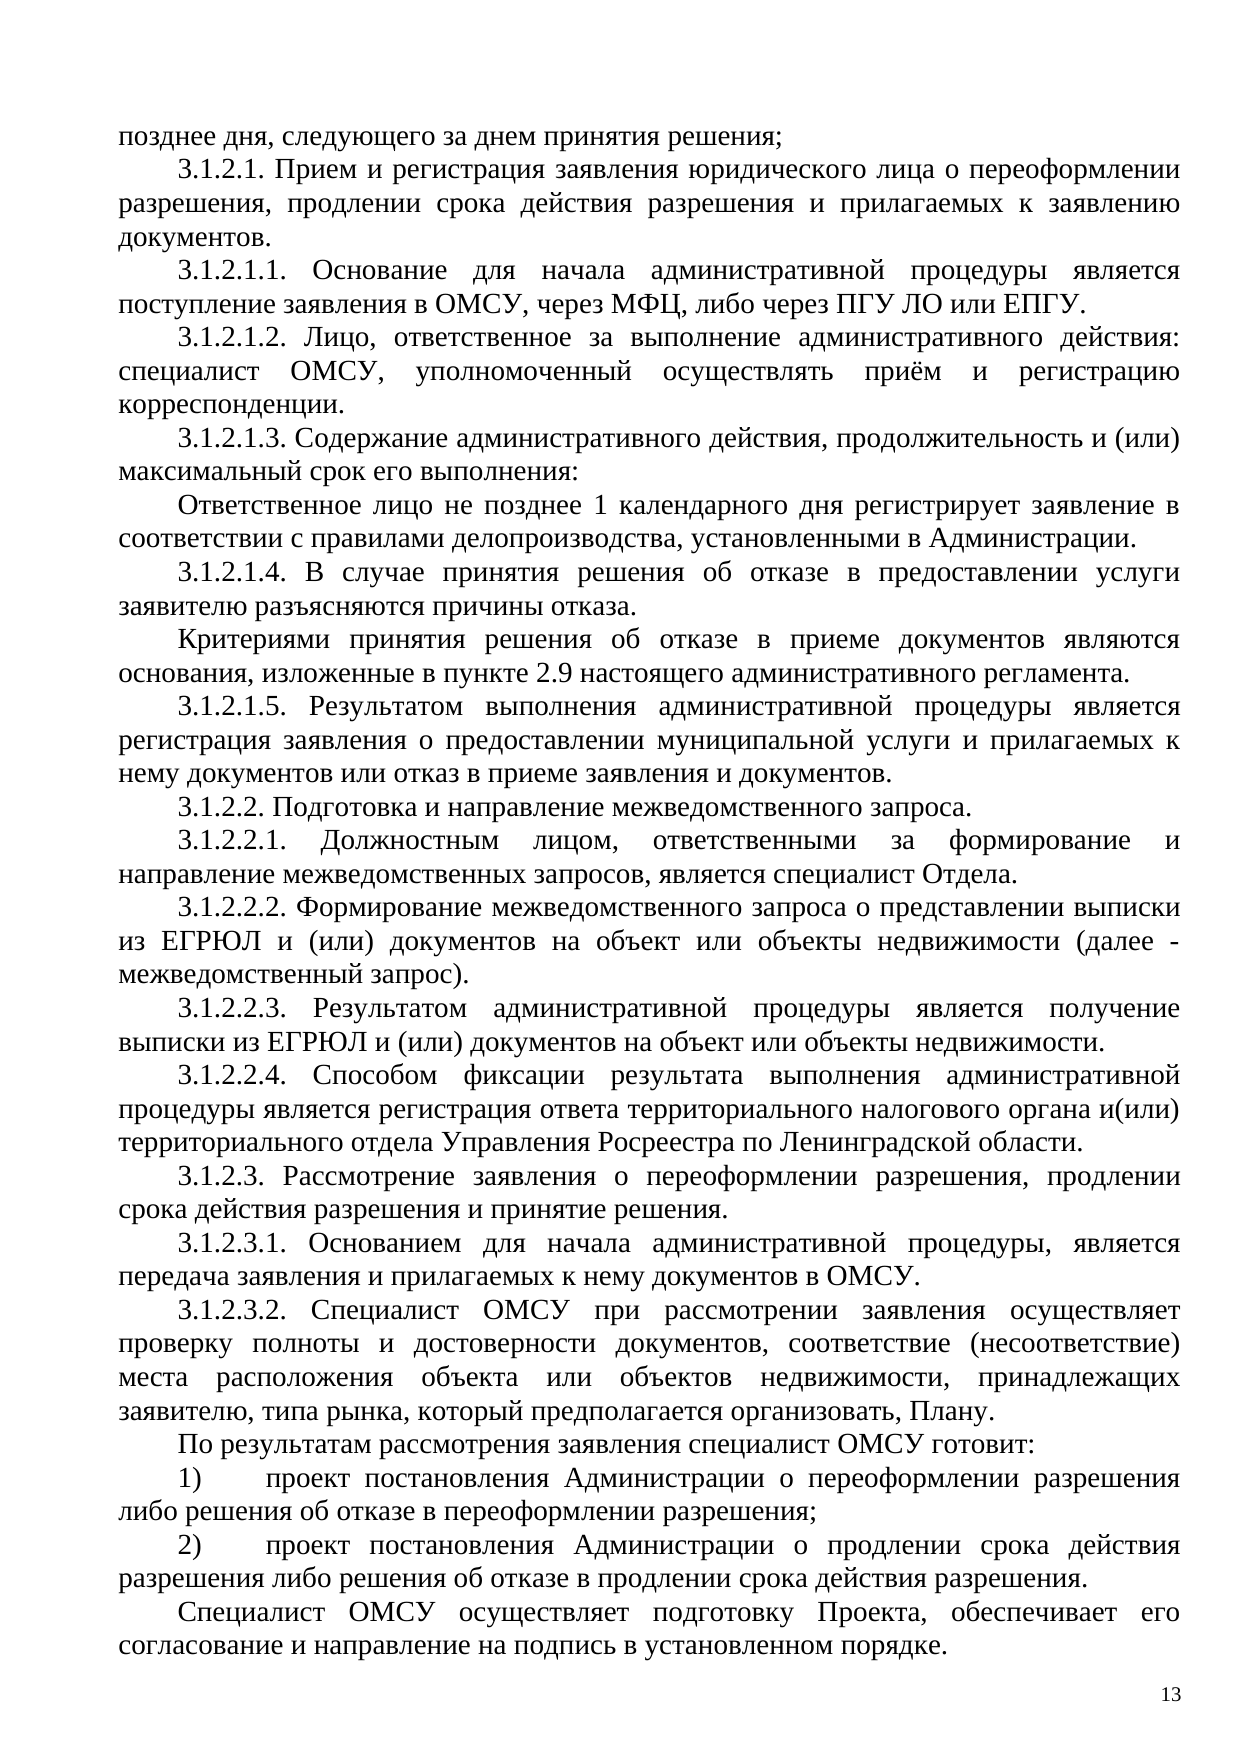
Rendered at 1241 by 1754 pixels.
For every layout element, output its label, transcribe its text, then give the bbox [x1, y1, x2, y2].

text 3.1.2.1.2. Лицо, ответственное за выполнение административного действия: специалист ОМСУ, уполномоченный осуществлять приём и регистрацию корреспонденции. [118, 319, 1181, 420]
text Ответственное лицо не позднее 1 календарного дня регистрирует заявление в соответствии с правилами делопроизводства, установленными в Администрации. [118, 487, 1181, 554]
text 2) проект постановления Администрации о продлении срока действия разрешения либо решения об отказе в продлении срока действия разрешения. [118, 1527, 1181, 1594]
text 3.1.2.2.2. Формирование межведомственного запроса о представлении выписки из ЕГРЮЛ и (или) документов на объект или объекты недвижимости (далее - межведомственный запрос). [118, 889, 1181, 990]
text 3.1.2.3. Рассмотрение заявления о переоформлении разрешения, продлении срока действия разрешения и принятие решения. [118, 1158, 1181, 1225]
text 3.1.2.1.3. Содержание административного действия, продолжительность и (или) максимальный срок его выполнения: [118, 420, 1181, 487]
text 3.1.2.1.4. В случае принятия решения об отказе в предоставлении услуги заявителю разъясняются причины отказа. [118, 554, 1181, 621]
text 3.1.2.3.2. Специалист ОМСУ при рассмотрении заявления осуществляет проверку полноты и достоверности документов, соответствие (несоответствие) места расположения объекта или объектов недвижимости, принадлежащих заявителю, типа рынка, который предполагается организовать, Плану. [118, 1292, 1181, 1426]
text 3.1.2.3.1. Основанием для начала административной процедуры, является передача заявления и прилагаемых к нему документов в ОМСУ. [118, 1225, 1181, 1292]
text 3.1.2.1.5. Результатом выполнения административной процедуры является регистрация заявления о предоставлении муниципальной услуги и прилагаемых к нему документов или отказ в приеме заявления и документов. [118, 688, 1181, 789]
text 3.1.2.2.4. Способом фиксации результата выполнения административной процедуры является регистрация ответа территориального налогового органа и(или) территориального отдела Управления Росреестра по Ленинградской области. [118, 1057, 1181, 1158]
text По результатам рассмотрения заявления специалист ОМСУ готовит: [118, 1426, 1181, 1460]
text 3.1.2.2.3. Результатом административной процедуры является получение выписки из ЕГРЮЛ и (или) документов на объект или объекты недвижимости. [118, 990, 1181, 1057]
text Критериями принятия решения об отказе в приеме документов являются основания, изложенные в пункте 2.9 настоящего административного регламента. [118, 621, 1181, 688]
text 3.1.2.1.1. Основание для начала административной процедуры является поступление заявления в ОМСУ, через МФЦ, либо через ПГУ ЛО или ЕПГУ. [118, 252, 1181, 319]
text 3.1.2.1. Прием и регистрация заявления юридического лица о переоформлении разрешения, продлении срока действия разрешения и прилагаемых к заявлению документов. [118, 152, 1181, 252]
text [118, 118, 1181, 152]
text 3.1.2.2.1. Должностным лицом, ответственными за формирование и направление межведомственных запросов, является специалист Отдела. [118, 822, 1181, 889]
text 1) проект постановления Администрации о переоформлении разрешения либо решения об отказе в переоформлении разрешения; [118, 1460, 1181, 1527]
text Специалист ОМСУ осуществляет подготовку Проекта, обеспечивает его согласование и направление на подпись в установленном порядке. [118, 1594, 1181, 1661]
text 3.1.2.2. Подготовка и направление межведомственного запроса. [118, 789, 1181, 822]
